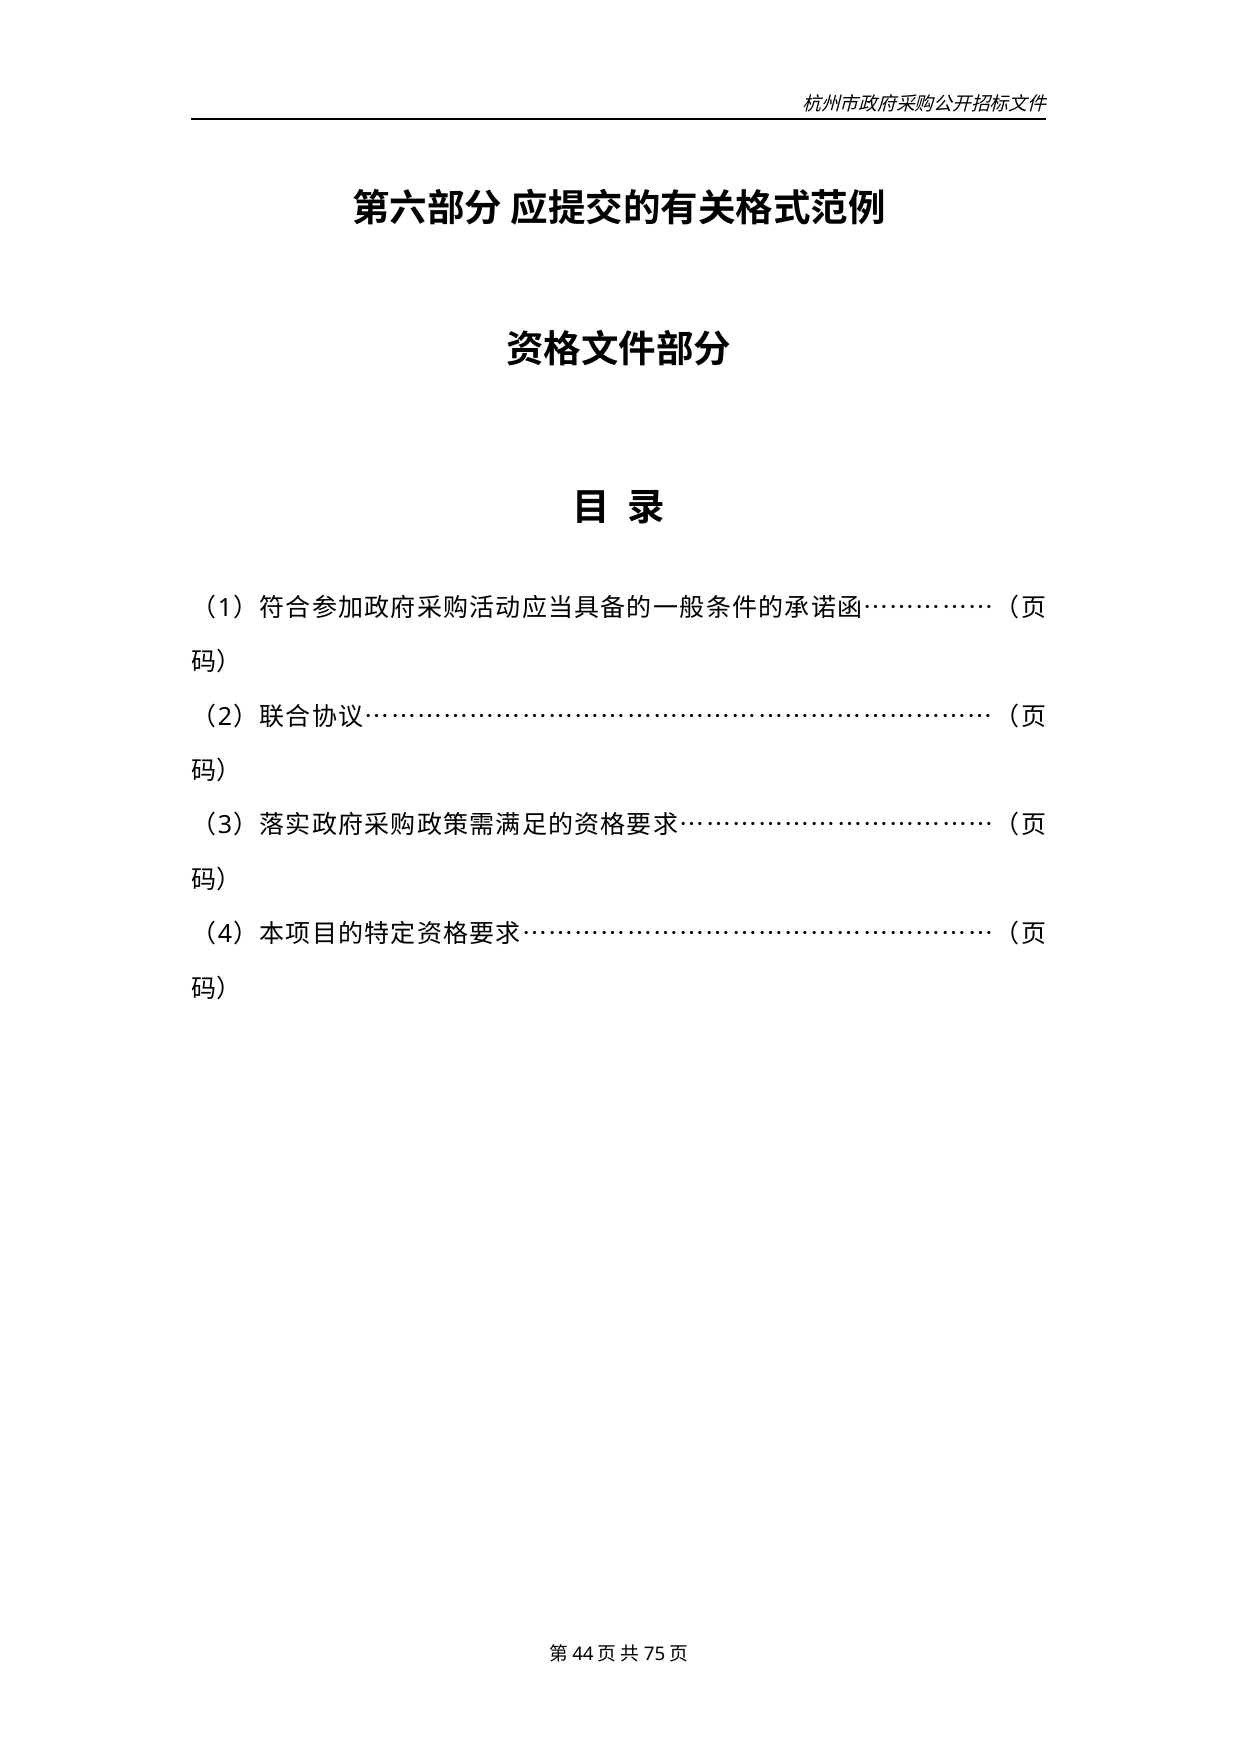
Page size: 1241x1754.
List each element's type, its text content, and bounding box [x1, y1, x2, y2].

text （1）符合参加政府采购活动应当具备的一般条件的承诺函……………（页码） [191, 587, 1046, 678]
text （2）联合协议………………………………………………………………（页码） [191, 696, 1046, 787]
text （4）本项目的特定资格要求………………………………………………（页码） [191, 914, 1046, 1004]
text 第六部分 应提交的有关格式范例 [191, 177, 1046, 232]
text 目 录 [191, 476, 1046, 531]
text （3）落实政府采购政策需满足的资格要求………………………………（页码） [191, 805, 1046, 896]
text 资格文件部分 [191, 318, 1046, 373]
